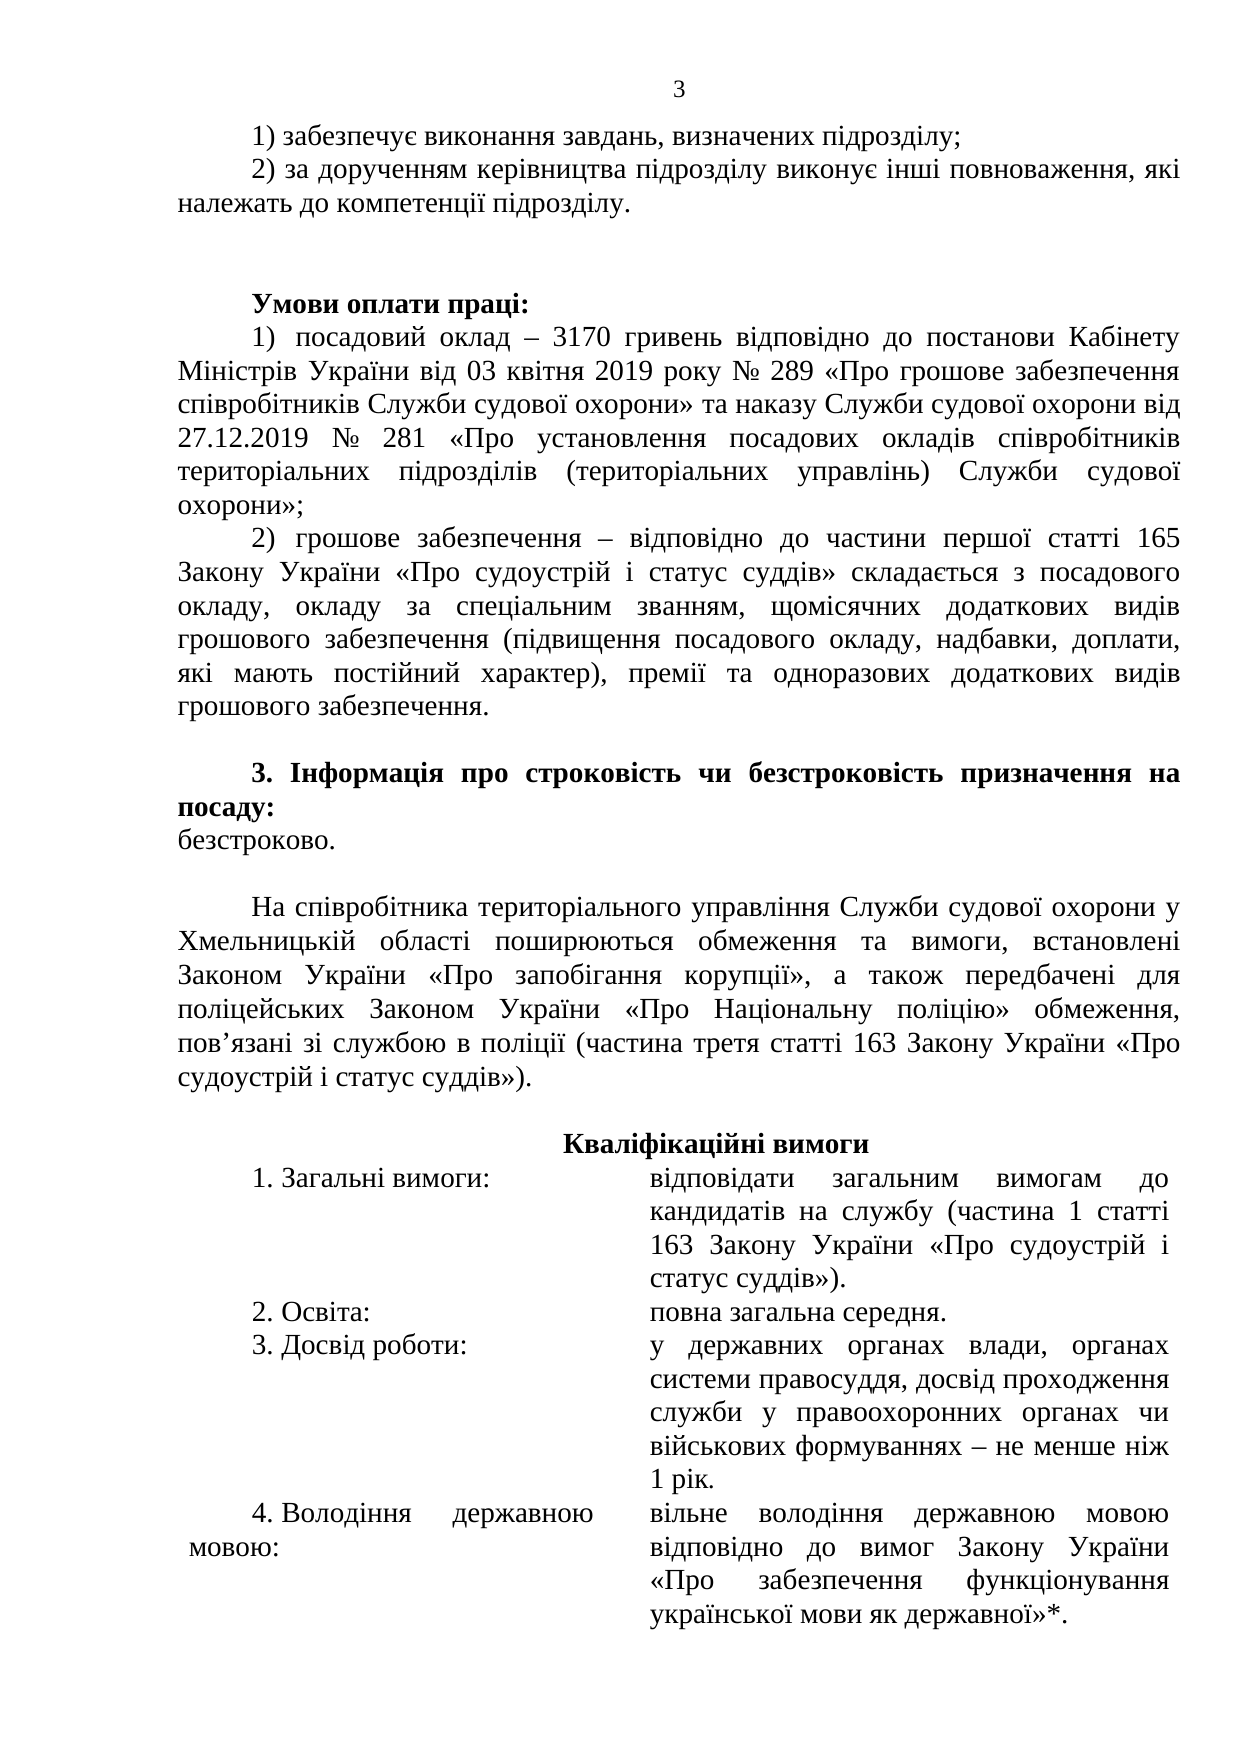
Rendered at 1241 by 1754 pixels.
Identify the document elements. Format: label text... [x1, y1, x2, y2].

table_cell повна загальна середня. [605, 1294, 1181, 1327]
text 2) за дорученням керівництва підрозділу виконує інші повноваження, які належать до компетенції підрозділу. [177, 152, 1181, 219]
text безстроково. [177, 822, 1181, 856]
table_cell вільне володіння державною мовою відповідно до вимог Закону України «Про забезпечення функціонування української мови як державної»*. [605, 1495, 1181, 1629]
table_cell Досвід роботи: [177, 1328, 605, 1495]
table_cell Володіння державною мовою: [177, 1495, 605, 1629]
table_header відповідати загальним вимогам до кандидатів на службу (частина 1 статті 163 Закону України «Про судоустрій і статус суддів»). [605, 1160, 1181, 1294]
table_cell у державних органах влади, органах системи правосуддя, досвід проходження служби у правоохоронних органах чи військових формуваннях – не менше ніж 1 рік. [605, 1328, 1181, 1495]
text 1) забезпечує виконання завдань, визначених підрозділу; [177, 118, 1181, 152]
list На співробітника територіального управління Служби судової охорони у Хмельницькій області поширюються обмеження та вимоги, встановлені Законом України «Про запобігання корупції», а також передбачені для поліцейських Законом України «Про Національну поліцію» обмеження, пов’язані зі службою в поліції (частина третя статті 163 Закону України «Про судоустрій і статус суддів»). [177, 889, 1181, 1092]
text 3. Інформація про строковість чи безстроковість призначення на посаду: [177, 755, 1181, 822]
table_header Загальні вимоги: [177, 1160, 605, 1294]
table_cell Освіта: [177, 1294, 605, 1327]
list грошове забезпечення – відповідно до частини першої статті 165 Закону України «Про судоустрій і статус суддів» складається з посадового окладу, окладу за спеціальним званням, щомісячних додаткових видів грошового забезпечення (підвищення посадового окладу, надбавки, доплати, які мають постійний характер), премії та одноразових додаткових видів грошового забезпечення. [177, 521, 1181, 722]
text Умови оплати праці: [177, 286, 1181, 319]
text Кваліфікаційні вимоги [177, 1126, 1181, 1160]
list посадовий оклад – 3170 гривень відповідно до постанови Кабінету Міністрів України від 03 квітня 2019 року № 289 «Про грошове забезпечення співробітників Служби судової охорони» та наказу Служби судової охорони від 27.12.2019 № 281 «Про установлення посадових окладів співробітників територіальних підрозділів (територіальних управлінь) Служби судової охорони»; [177, 319, 1181, 521]
